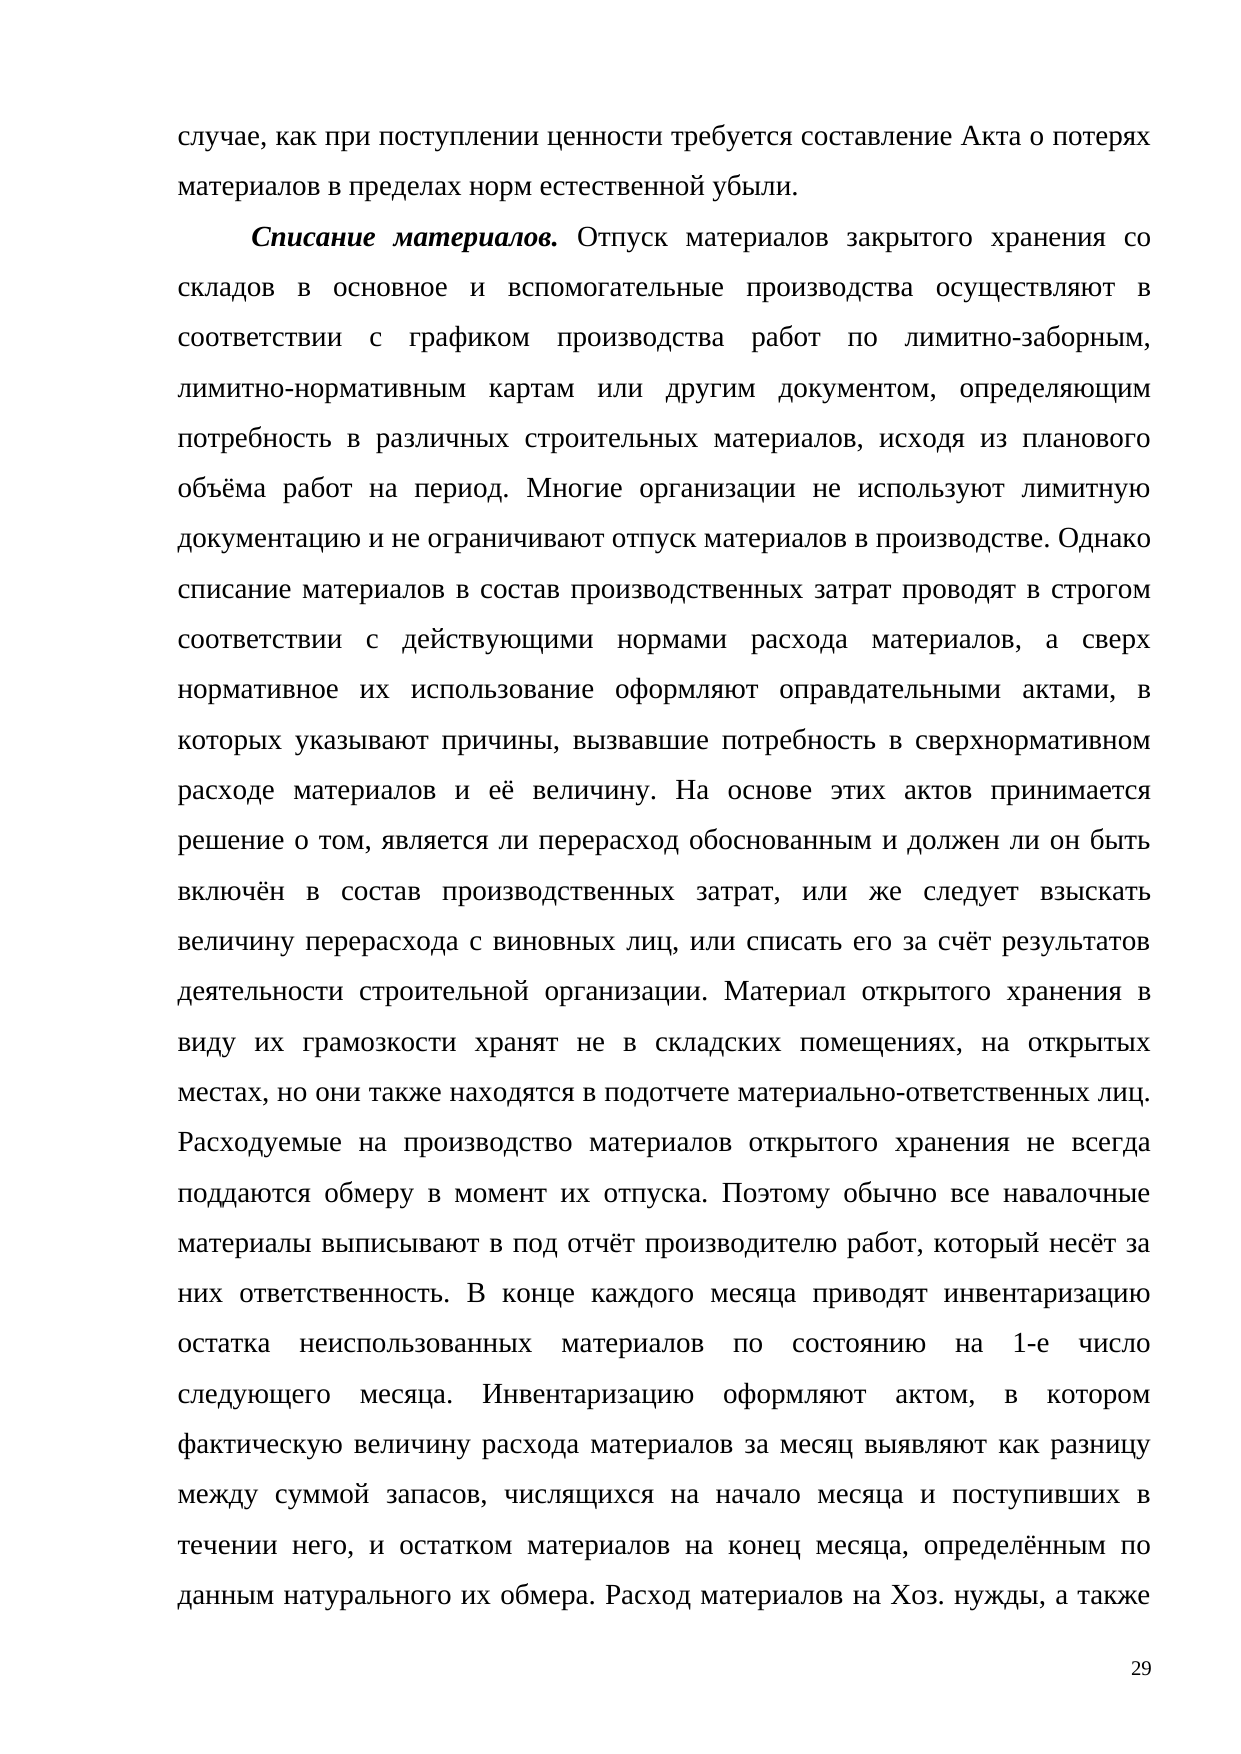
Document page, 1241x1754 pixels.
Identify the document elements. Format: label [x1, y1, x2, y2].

text [177, 118, 1152, 202]
text [177, 219, 1152, 1611]
